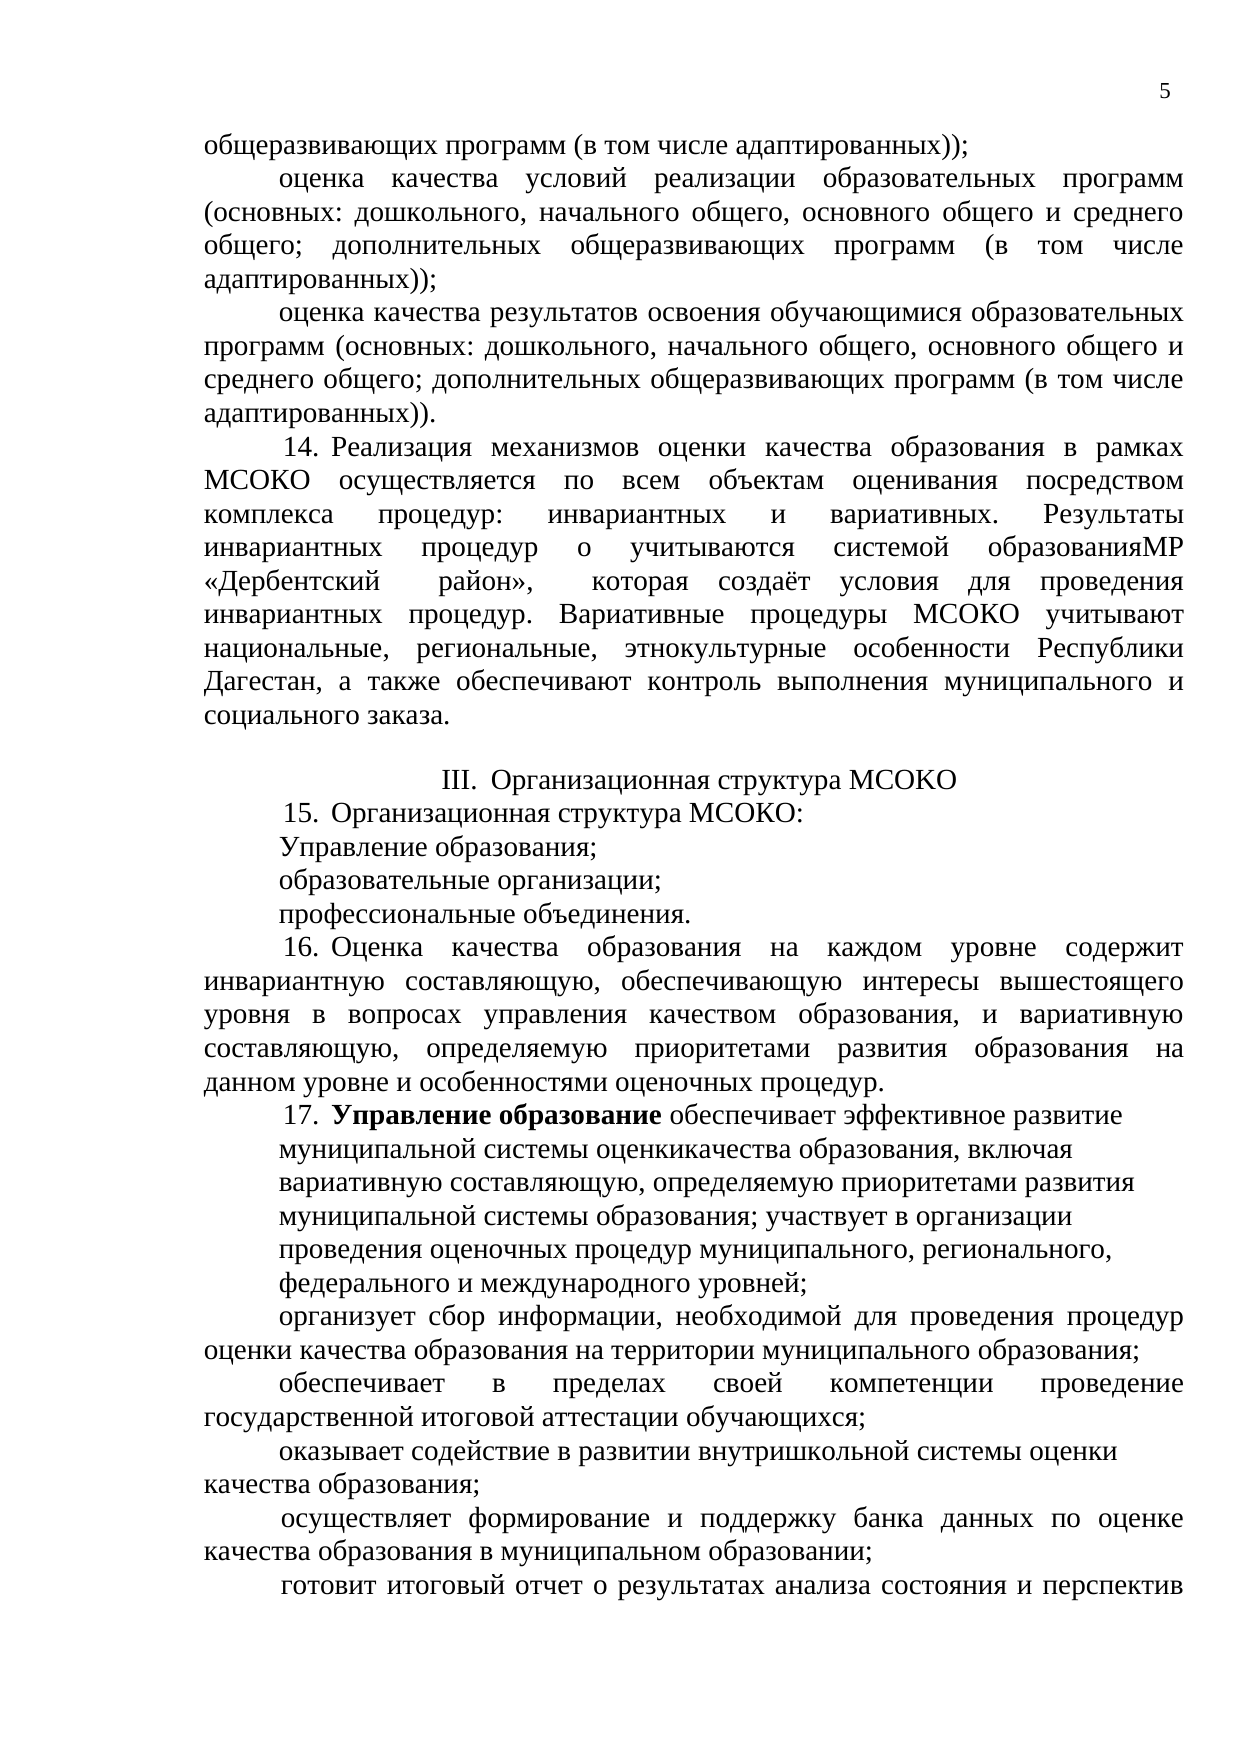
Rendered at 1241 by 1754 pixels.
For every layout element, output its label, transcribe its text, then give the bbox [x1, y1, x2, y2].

text осуществляет формирование и поддержку банка данных по оценке качества образования в муниципальном образовании; [203, 1500, 1184, 1567]
list Оценка качества образования на каждом уровне содержит инвариантную составляющую, обеспечивающую интересы вышестоящего уровня в вопросах управления качеством образования, и вариативную составляющую, определяемую приоритетами развития образования на данном уровне и особенностями оценочных процедур. [203, 930, 1184, 1098]
text образовательные организации; [278, 863, 1041, 896]
text организует сбор информации, необходимой для проведения процедур оценки качества образования на территории муниципального образования; [203, 1299, 1184, 1366]
list Организационная структура МСОКО: [203, 796, 1184, 829]
list Управление образование обеспечивает эффективное развитие муниципальной системы оценкикачества образования, включая вариативную составляющую, определяемую приоритетами развития муниципальной системы образования; участвует в организации проведения оценочных процедур муниципального, регионального, федерального и международного уровней; [278, 1098, 1184, 1299]
list Реализация механизмов оценки качества образования в рамках МСОКО осуществляется по всем объектам оценивания посредством комплекса процедур: инвариантных и вариативных. Результаты инвариантных процедур о учитываются системой образованияМР «Дербентский район», которая создаёт условия для проведения инвариантных процедур. Вариативные процедуры МСОКО учитывают национальные, региональные, этнокультурные особенности Республики Дагестан, а также обеспечивают контроль выполнения муниципального и социального заказа. [203, 429, 1184, 731]
text оценка качества условий реализации образовательных программ (основных: дошкольного, начального общего, основного общего и среднего общего; дополнительных общеразвивающих программ (в том числе адаптированных)); [203, 161, 1184, 295]
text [203, 127, 1184, 161]
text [203, 1567, 1184, 1601]
text обеспечивает в пределах своей компетенции проведение государственной итоговой аттестации обучающихся; [203, 1366, 1184, 1433]
list Организационная структура МCOKO [441, 762, 1184, 796]
text оценка качества результатов освоения обучающимися образовательных программ (основных: дошкольного, начального общего, основного общего и среднего общего; дополнительных общеразвивающих программ (в том числе адаптированных)). [203, 295, 1184, 429]
text Управление образования; [203, 829, 1184, 863]
text оказывает содействие в развитии внутришкольной системы оценки качества образования; [203, 1433, 1184, 1500]
text профессиональные объединения. [278, 896, 1041, 930]
